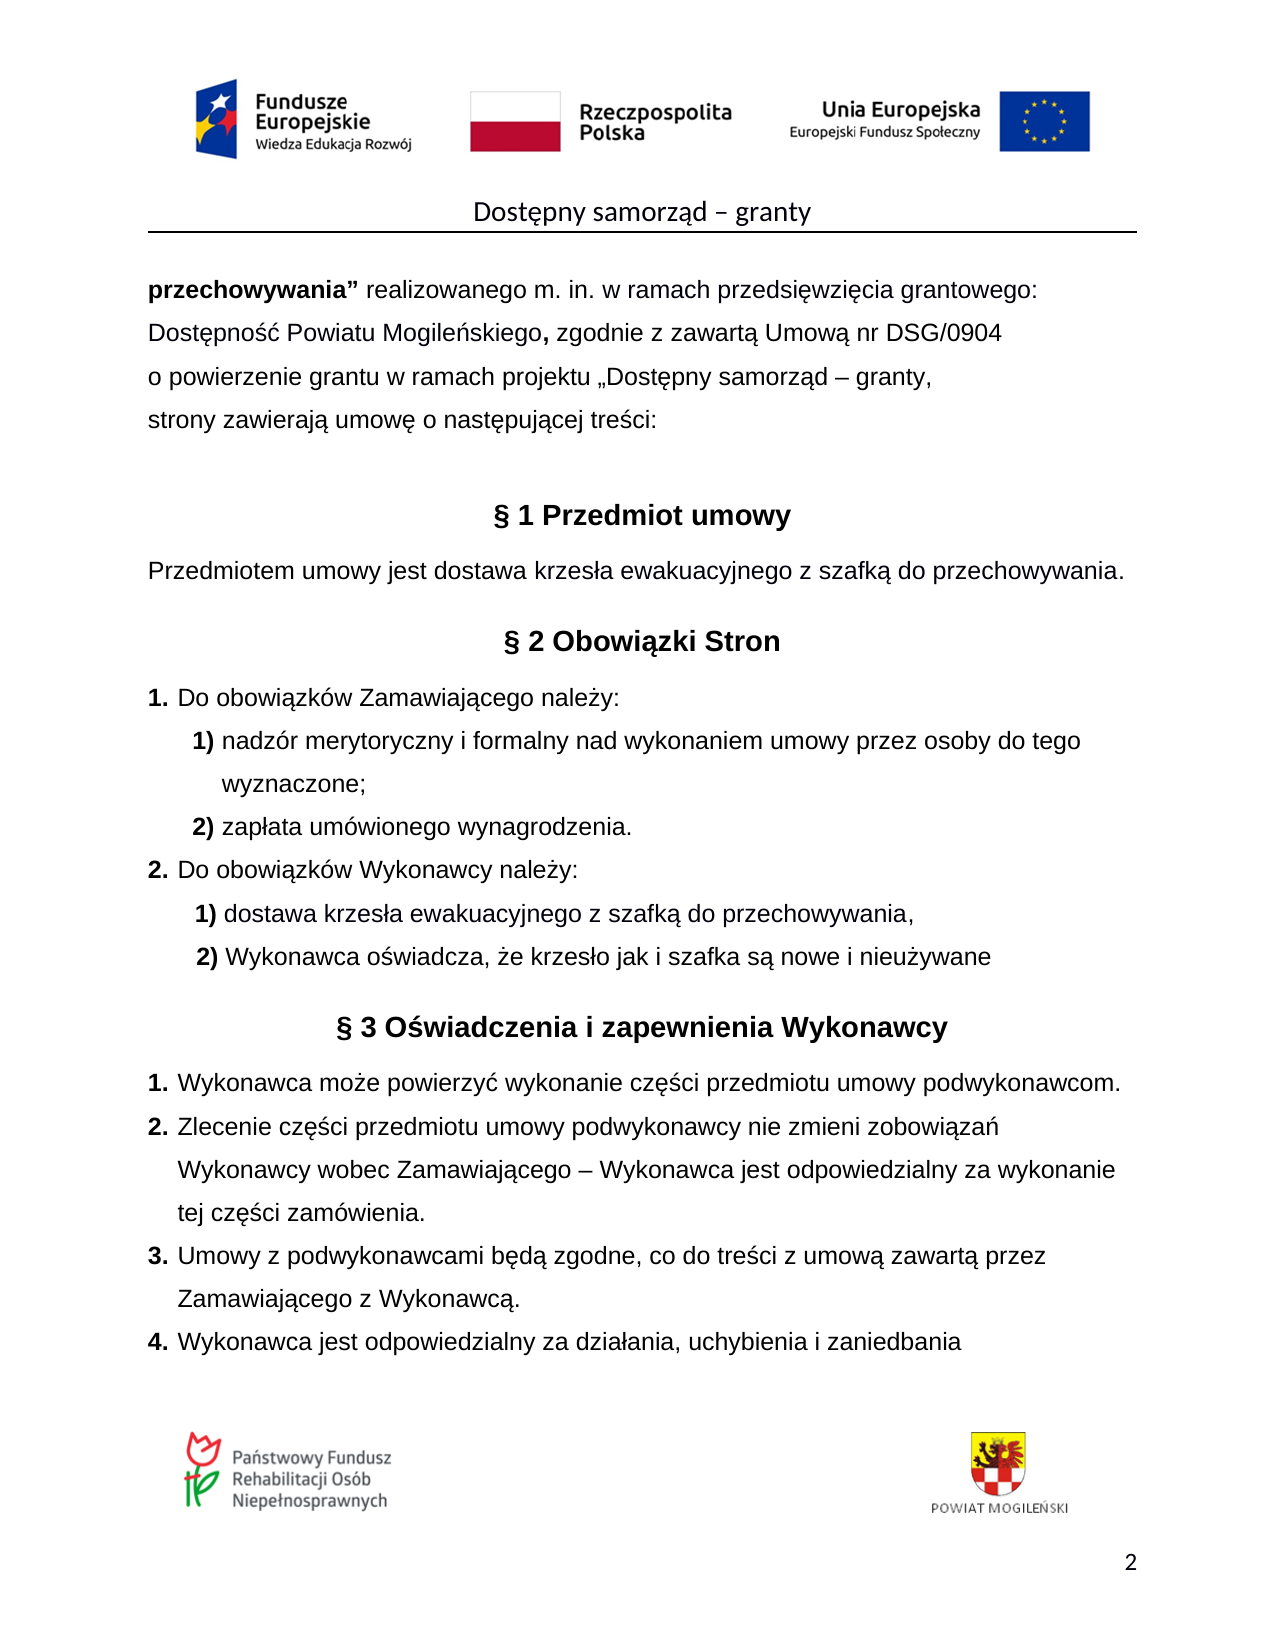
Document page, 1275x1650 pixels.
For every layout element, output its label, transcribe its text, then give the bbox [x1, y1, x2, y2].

list Do obowiązków Wykonawcy należy: [148, 855, 1137, 884]
list Wykonawca oświadcza, że krzesło jak i szafka są nowe i nieużywane [196, 942, 1137, 970]
list nadzór merytoryczny i formalny nad wykonaniem umowy przez osoby do tego wyznaczone; [192, 726, 1137, 798]
picture [147, 1397, 428, 1546]
list Umowy z podwykonawcami będą zgodne, co do treści z umową zawartą przez Zamawiającego z Wykonawcą. [148, 1241, 1137, 1313]
list dostawa krzesła ewakuacyjnego z szafką do przechowywania, [194, 898, 1137, 927]
picture [926, 1429, 1071, 1518]
picture [176, 59, 1109, 178]
list Wykonawca może powierzyć wykonanie części przedmiotu umowy podwykonawcom. [148, 1068, 1137, 1097]
list Przedmiotem umowy jest dostawa krzesła ewakuacyjnego z szafką do przechowywania. [148, 556, 1137, 585]
subtitle § 3 Oświadczenia i zapewnienia Wykonawcy [148, 1010, 1137, 1043]
subtitle § 1 Przedmiot umowy [148, 498, 1137, 531]
list Wykonawca jest odpowiedzialny za działania, uchybienia i zaniedbania Podwykonawców w takim samym stopniu, jakby to były jego własne. [148, 1327, 1137, 1356]
list Do obowiązków Zamawiającego należy: [148, 683, 1137, 712]
list Zlecenie części przedmiotu umowy podwykonawcy nie zmieni zobowiązań Wykonawcy wobec Zamawiającego – Wykonawca jest odpowiedzialny za wykonanie tej części zamówienia. [148, 1111, 1137, 1226]
list zapłata umówionego wynagrodzenia. [192, 812, 1137, 841]
subtitle § 2 Obowiązki Stron [148, 624, 1137, 658]
text strony zawierają umowę o następującej treści: [148, 404, 1137, 433]
